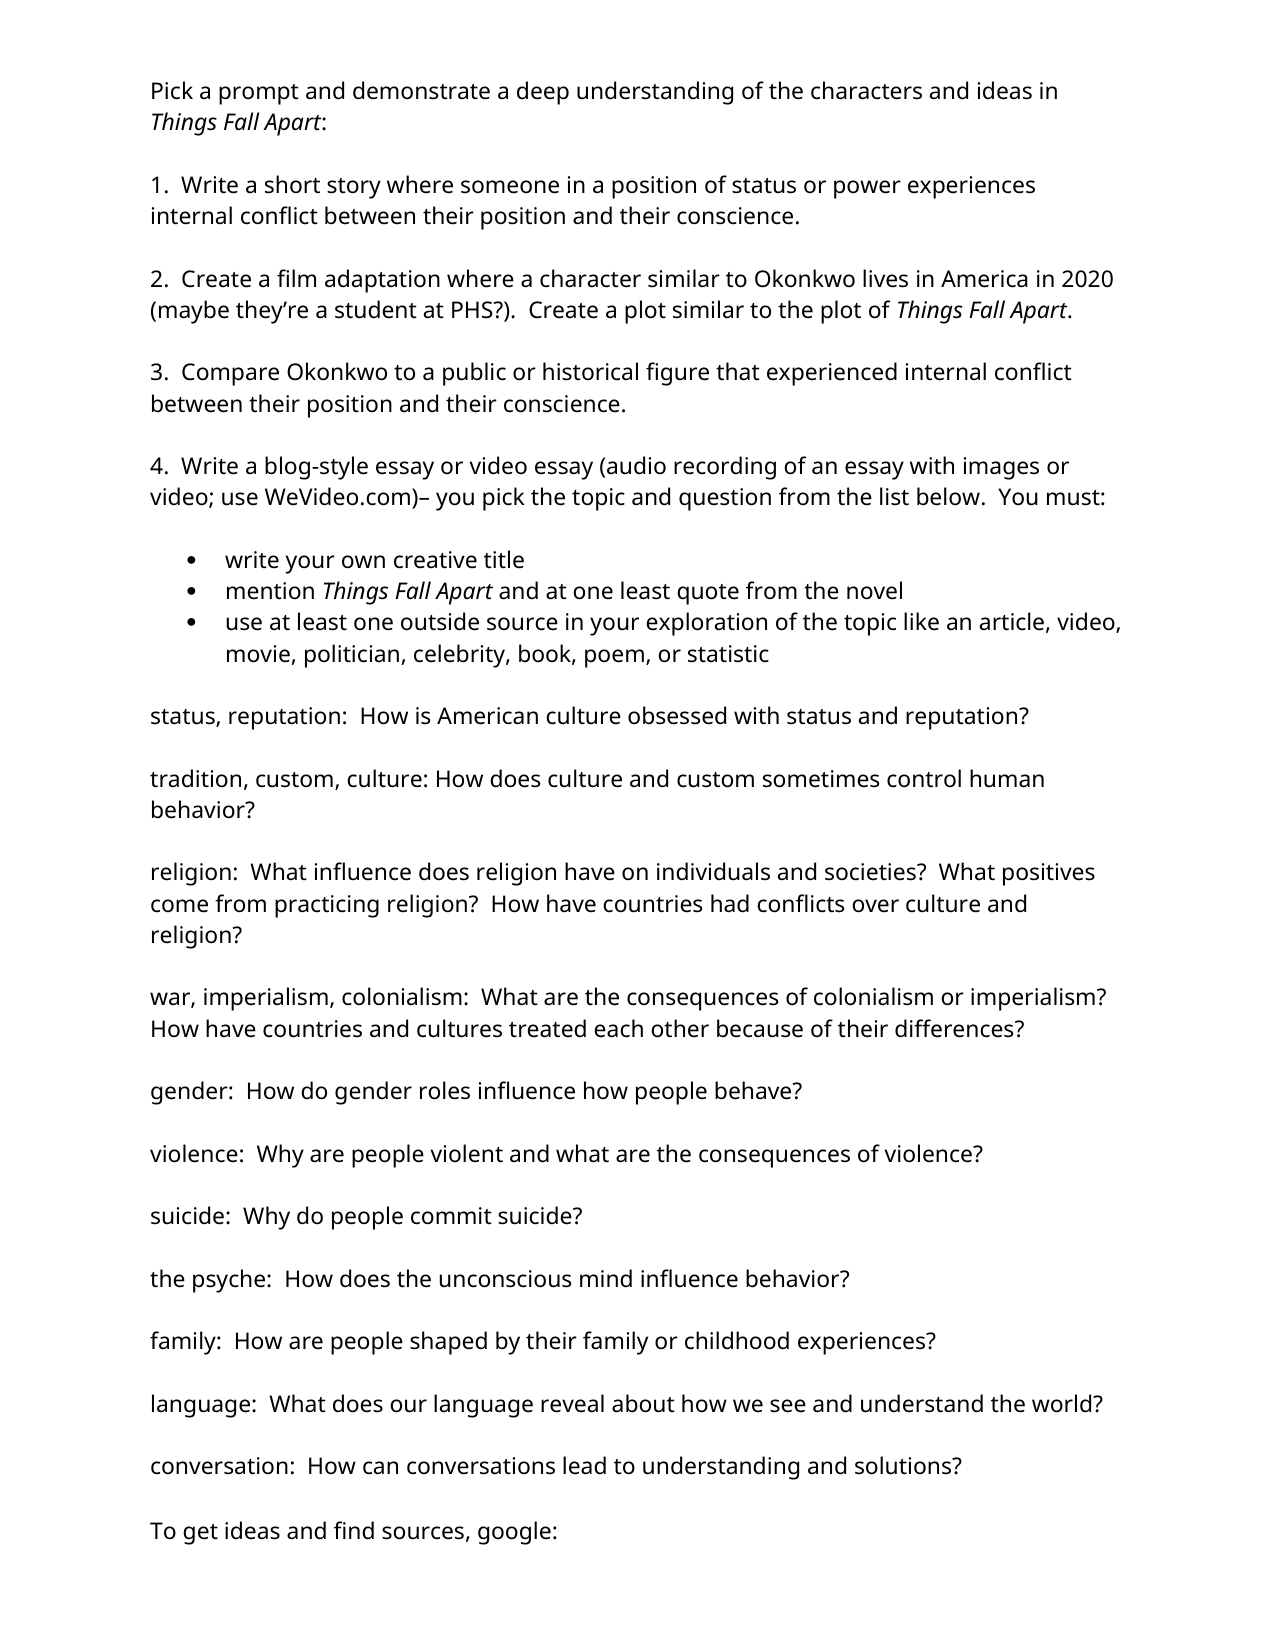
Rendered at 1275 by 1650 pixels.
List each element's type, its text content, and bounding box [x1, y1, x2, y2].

text 4. Write a blog-style essay or video essay (audio recording of an essay with images or video; use WeVideo.com)– you pick the topic and question from the list below. You must: [150, 450, 1125, 512]
text war, imperialism, colonialism: What are the consequences of colonialism or imperialism? How have countries and cultures treated each other because of their differences? [150, 981, 1125, 1044]
text status, reputation: How is American culture obsessed with status and reputation? [150, 700, 1125, 731]
text conversation: How can conversations lead to understanding and solutions? [150, 1450, 1125, 1481]
text 2. Create a film adaptation where a character similar to Okonkwo lives in America in 2020 (maybe they’re a student at PHS?). Create a plot similar to the plot of Things Fall Apart. [150, 262, 1125, 325]
text gender: How do gender roles influence how people behave? [150, 1075, 1125, 1106]
text family: How are people shaped by their family or childhood experiences? [150, 1325, 1125, 1356]
text To get ideas and find sources, google: [150, 1515, 1125, 1547]
text tradition, custom, culture: How does culture and custom sometimes control human behavior? [150, 762, 1125, 825]
text language: What does our language reveal about how we see and understand the world? [150, 1387, 1125, 1419]
text violence: Why are people violent and what are the consequences of violence? [150, 1137, 1125, 1169]
text Pick a prompt and demonstrate a deep understanding of the characters and ideas in Things Fall Apart: [150, 75, 1125, 137]
text 3. Compare Okonkwo to a public or historical figure that experienced internal conflict between their position and their conscience. [150, 356, 1125, 419]
list mention Things Fall Apart and at one least quote from the novel [187, 575, 1125, 606]
text 1. Write a short story where someone in a position of status or power experiences internal conflict between their position and their conscience. [150, 169, 1125, 231]
list write your own creative title [187, 544, 1125, 575]
list use at least one outside source in your exploration of the topic like an article, video, movie, politician, celebrity, book, poem, or statistic [187, 606, 1125, 669]
text religion: What influence does religion have on individuals and societies? What positives come from practicing religion? How have countries had conflicts over culture and religion? [150, 856, 1125, 950]
text the psyche: How does the unconscious mind influence behavior? [150, 1262, 1125, 1294]
text suicide: Why do people commit suicide? [150, 1200, 1125, 1231]
